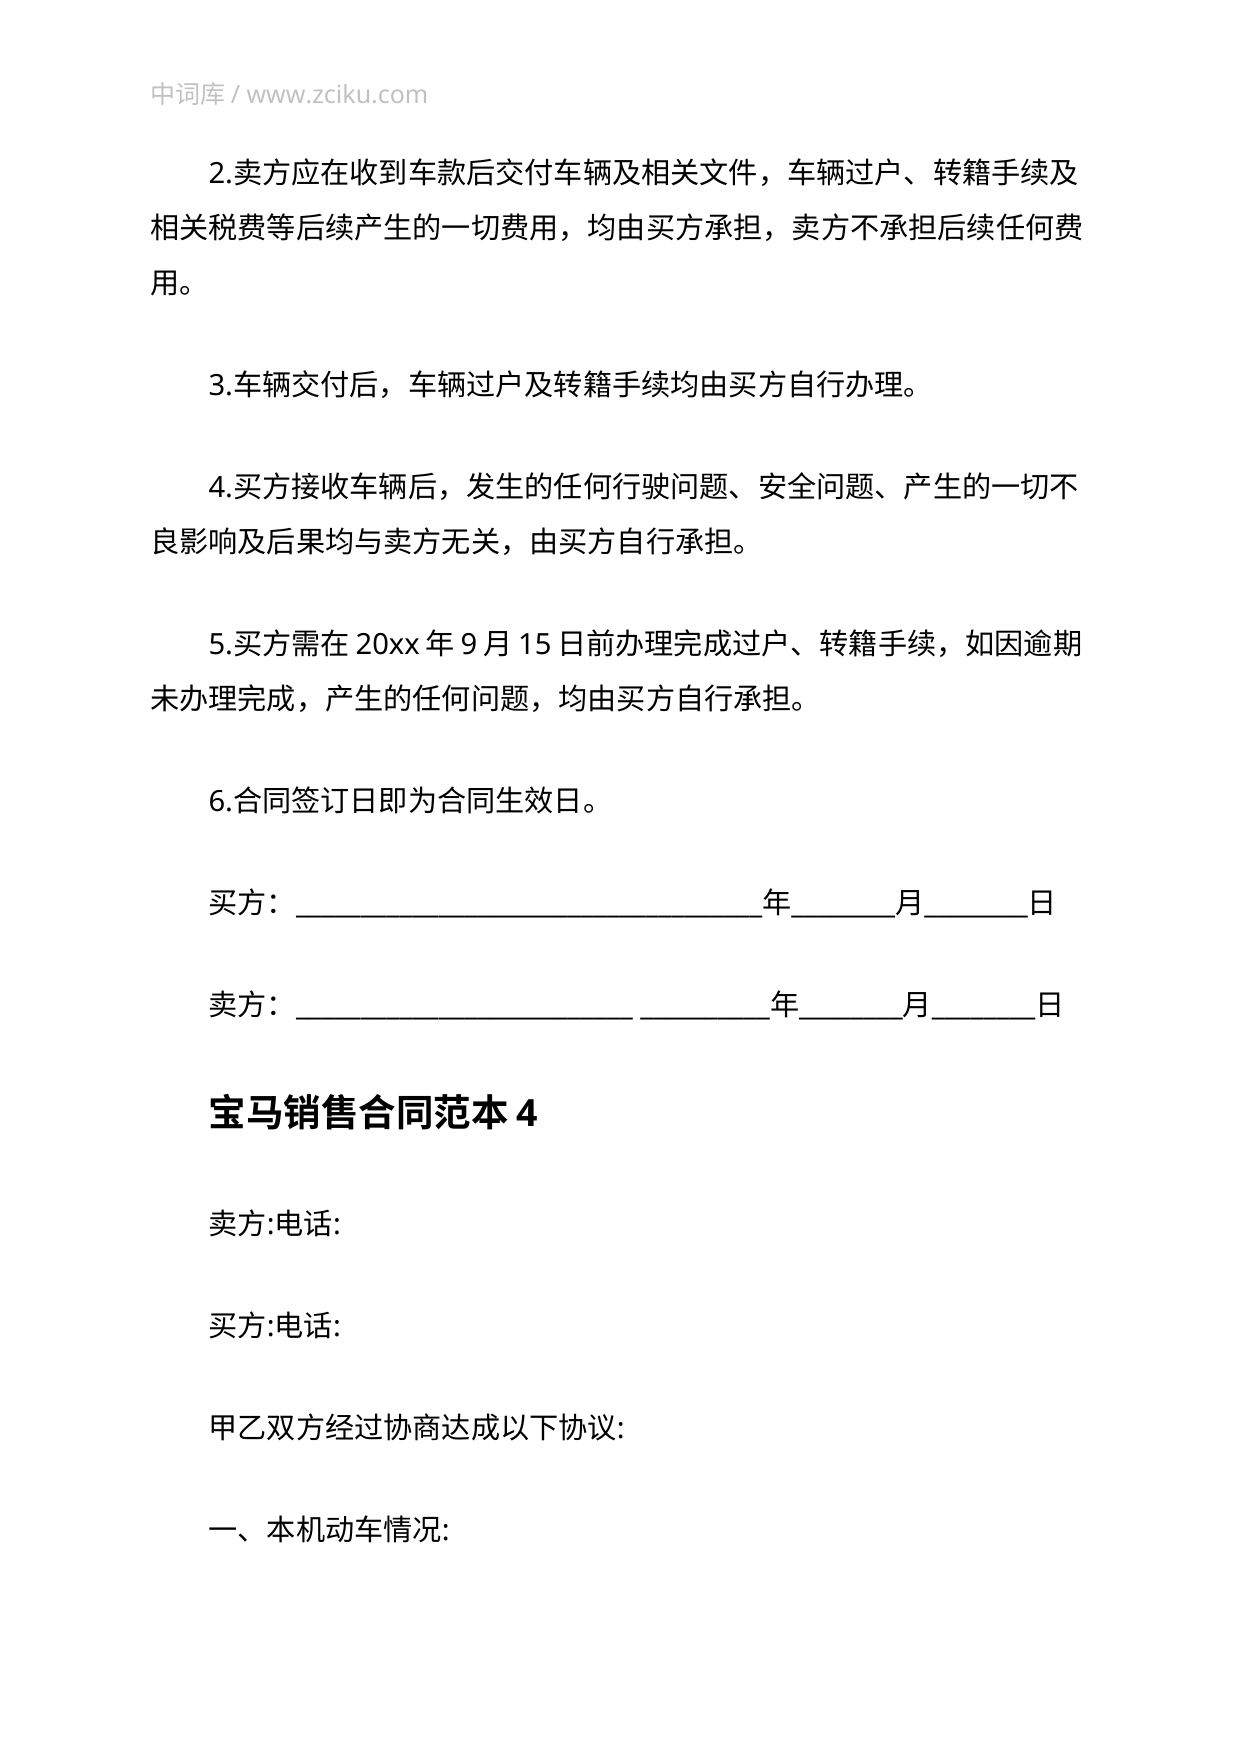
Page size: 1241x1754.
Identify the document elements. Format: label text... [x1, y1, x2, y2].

text 买方:电话: [150, 1303, 1090, 1345]
text 卖方：__________________________ __________年________月________日 [150, 981, 1090, 1023]
text 5.买方需在20xx年9月15日前办理完成过户、转籍手续，如因逾期未办理完成，产生的任何问题，均由买方自行承担。 [150, 620, 1090, 718]
text 4.买方接收车辆后，发生的任何行驶问题、安全问题、产生的一切不良影响及后果均与卖方无关，由买方自行承担。 [150, 464, 1090, 561]
text 3.车辆交付后，车辆过户及转籍手续均由买方自行办理。 [150, 362, 1090, 404]
text 买方：____________________________________年________月________日 [150, 879, 1090, 922]
text 宝马销售合同范本4 [150, 1083, 1090, 1138]
text 6.合同签订日即为合同生效日。 [150, 777, 1090, 819]
text 一、本机动车情况: [150, 1507, 1090, 1549]
text 卖方:电话: [150, 1201, 1090, 1243]
text 甲乙双方经过协商达成以下协议: [150, 1405, 1090, 1447]
text 2.卖方应在收到车款后交付车辆及相关文件，车辆过户、转籍手续及相关税费等后续产生的一切费用，均由买方承担，卖方不承担后续任何费用。 [150, 150, 1090, 302]
